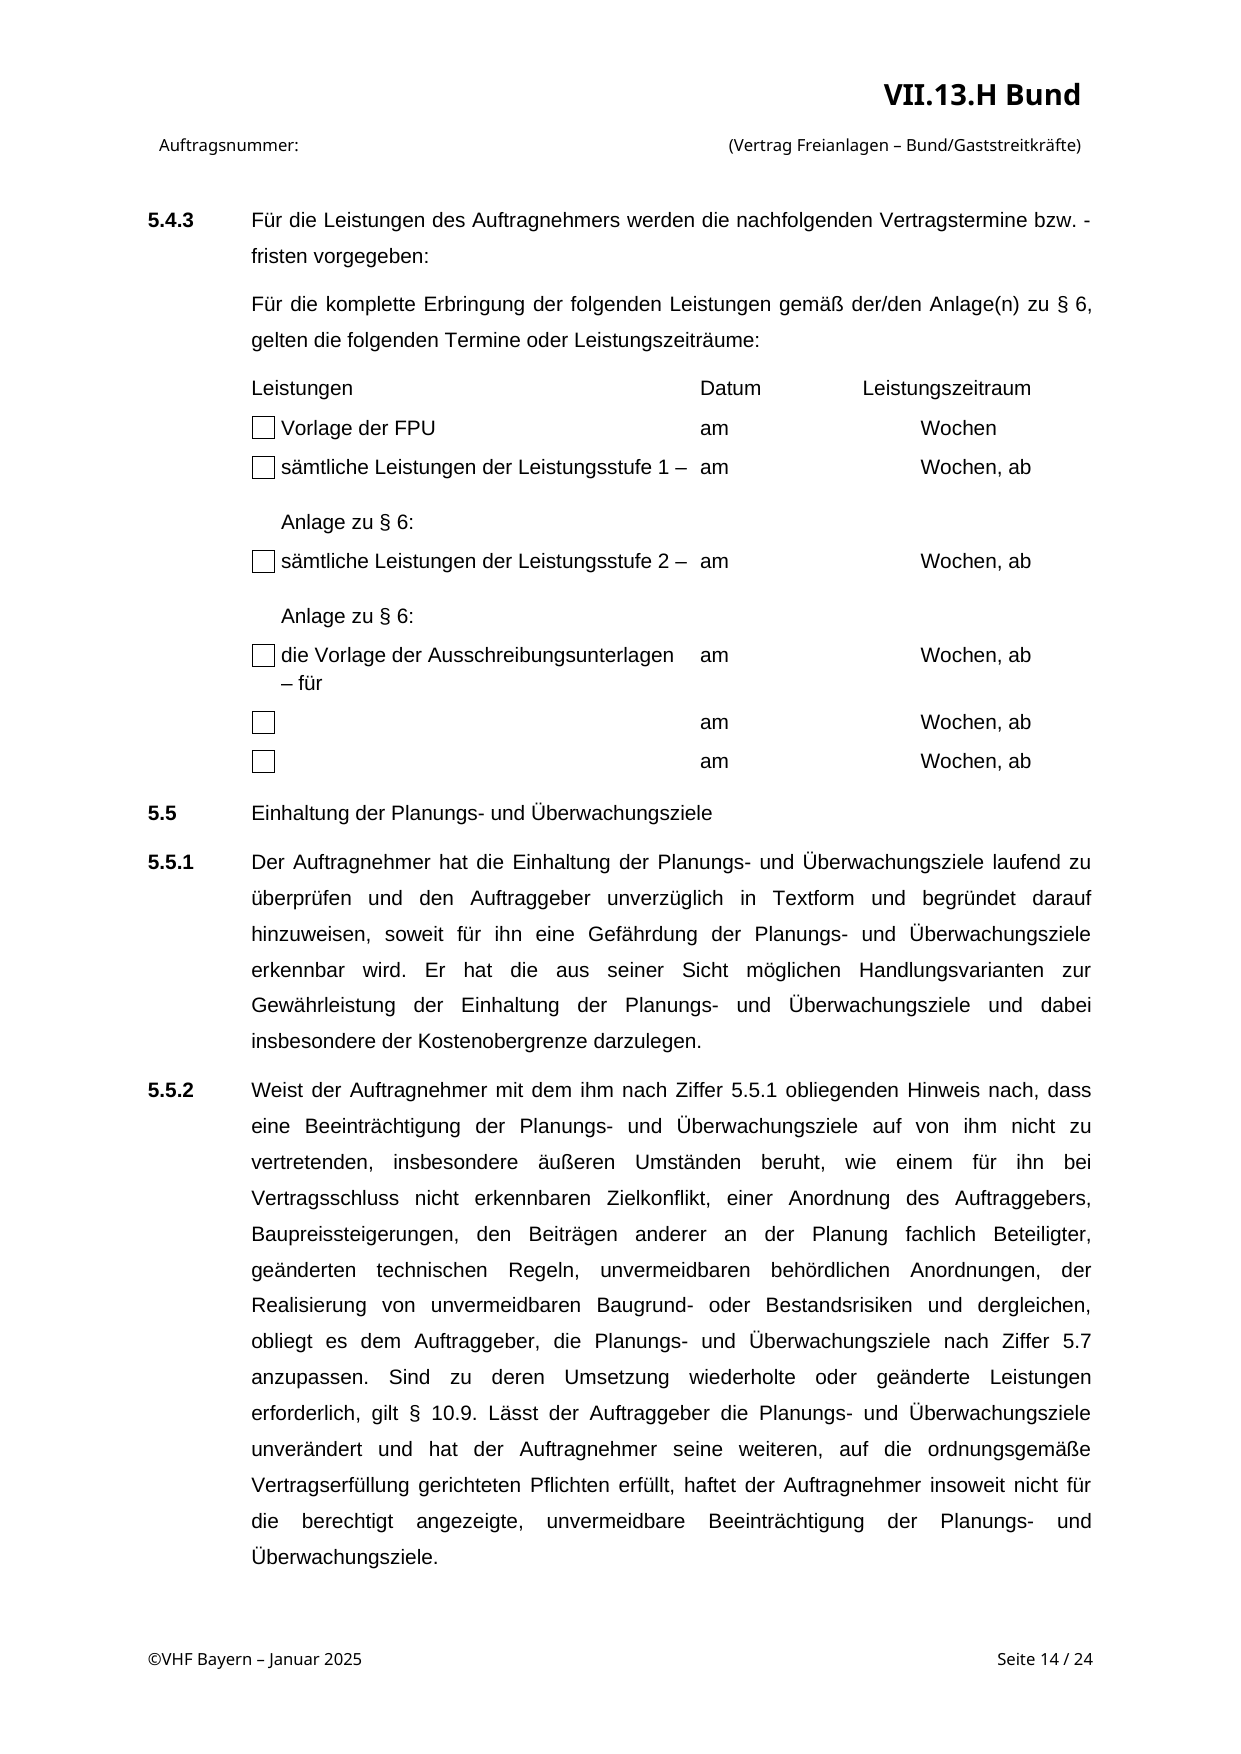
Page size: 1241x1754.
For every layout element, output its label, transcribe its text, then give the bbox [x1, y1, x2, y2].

table_cell am [694, 698, 856, 737]
table_header Leistungen [245, 364, 694, 403]
text 5.5 Einhaltung der Planungs- und Überwachungsziele [148, 801, 1092, 825]
table_cell Wochen, ab [856, 631, 1093, 698]
table_cell Wochen, ab [856, 698, 1107, 737]
table_cell sämtliche Leistungen der Leistungsstufe 2 – Anlage zu § 6: [245, 537, 694, 631]
table_cell am [694, 537, 856, 631]
text 5.5.1 Der Auftragnehmer hat die Einhaltung der Planungs- und Überwachungsziele laufend zu überprüfen und den Auftraggeber unverzüglich in Textform und begründet darauf hinzuweisen, soweit für ihn eine Gefährdung der Planungs- und Überwachungsziele erkennbar wird. Er hat die aus seiner Sicht möglichen Handlungsvarianten zur Gewährleistung der Einhaltung der Planungs- und Überwachungsziele und dabei insbesondere der Kostenobergrenze darzulegen. [148, 849, 1092, 1053]
table_header Leistungszeitraum [856, 364, 1093, 403]
table_cell [245, 737, 694, 776]
text 5.4.3 Für die Leistungen des Auftragnehmers werden die nachfolgenden Vertragstermine bzw. -fristen vorgegeben: [148, 207, 1092, 267]
table_cell am [694, 631, 856, 698]
table_cell Wochen [856, 403, 1093, 442]
table_header Datum [694, 364, 856, 403]
table_cell die Vorlage der Ausschreibungsunterlagen – für [245, 631, 694, 698]
table_cell Wochen, ab [856, 442, 1093, 537]
text 5.5.2 Weist der Auftragnehmer mit dem ihm nach Ziffer 5.5.1 obliegenden Hinweis nach, dass eine Beeinträchtigung der Planungs- und Überwachungsziele auf von ihm nicht zu vertretenden, insbesondere äußeren Umständen beruht, wie einem für ihn bei Vertragsschluss nicht erkennbaren Zielkonflikt, einer Anordnung des Auftraggebers, Baupreissteigerungen, den Beiträgen anderer an der Planung fachlich Beteiligter, geänderten technischen Regeln, unvermeidbaren behördlichen Anordnungen, der Realisierung von unvermeidbaren Baugrund- oder Bestandsrisiken und dergleichen, obliegt es dem Auftraggeber, die Planungs- und Überwachungsziele nach Ziffer 5.7 anzupassen. Sind zu deren Umsetzung wiederholte oder geänderte Leistungen erforderlich, gilt § 10.9. Lässt der Auftraggeber die Planungs- und Überwachungsziele unverändert und hat der Auftragnehmer seine weiteren, auf die ordnungsgemäße Vertragserfüllung gerichteten Pflichten erfüllt, haftet der Auftragnehmer insoweit nicht für die berechtigt angezeigte, unvermeidbare Beeinträchtigung der Planungs- und Überwachungsziele. [148, 1078, 1092, 1569]
table_cell sämtliche Leistungen der Leistungsstufe 1 – Anlage zu § 6: [245, 442, 694, 537]
table_cell Vorlage der FPU [245, 403, 694, 442]
table_cell am [694, 737, 856, 776]
table_cell Wochen, ab [856, 537, 1093, 631]
text Für die komplette Erbringung der folgenden Leistungen gemäß der/den Anlage(n) zu § 6, gelten die folgenden Termine oder Leistungszeiträume: [251, 292, 1092, 352]
table_cell am [694, 403, 856, 442]
table_cell Wochen, ab [856, 737, 1107, 776]
table_cell [245, 698, 694, 737]
table_cell am [694, 442, 856, 537]
